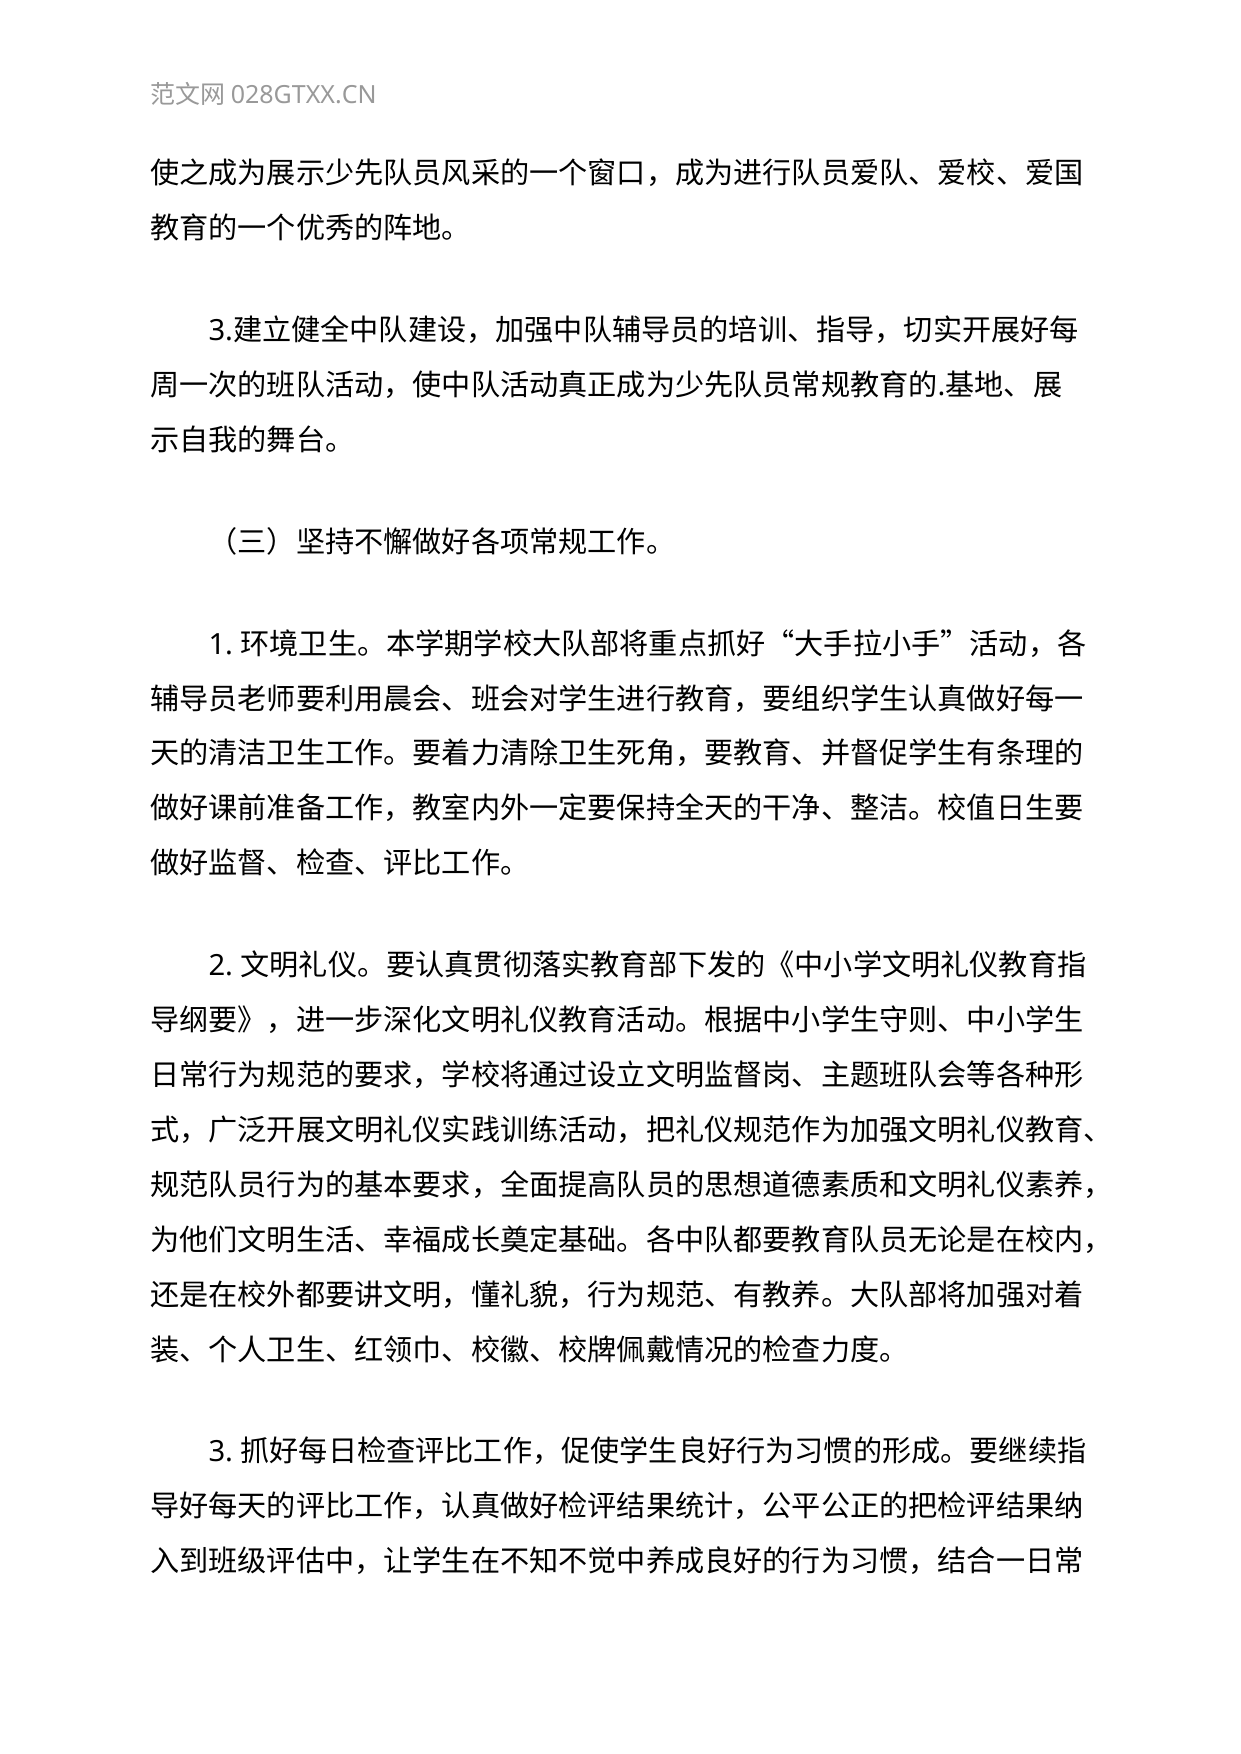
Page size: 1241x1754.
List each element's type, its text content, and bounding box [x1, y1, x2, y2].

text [150, 150, 1090, 247]
text 1. 环境卫生。本学期学校大队部将重点抓好“大手拉小手”活动，各辅导员老师要利用晨会、班会对学生进行教育，要组织学生认真做好每一天的清洁卫生工作。要着力清除卫生死角，要教育、并督促学生有条理的做好课前准备工作，教室内外一定要保持全天的干净、整洁。校值日生要做好监督、检查、评比工作。 [150, 620, 1090, 882]
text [150, 1428, 1090, 1580]
text （三）坚持不懈做好各项常规工作。 [150, 518, 1090, 561]
text 3.建立健全中队建设，加强中队辅导员的培训、指导，切实开展好每周一次的班队活动，使中队活动真正成为少先队员常规教育的.基地、展示自我的舞台。 [150, 307, 1090, 459]
text 2. 文明礼仪。要认真贯彻落实教育部下发的《中小学文明礼仪教育指导纲要》，进一步深化文明礼仪教育活动。根据中小学生守则、中小学生日常行为规范的要求，学校将通过设立文明监督岗、主题班队会等各种形式，广泛开展文明礼仪实践训练活动，把礼仪规范作为加强文明礼仪教育、规范队员行为的基本要求，全面提高队员的思想道德素质和文明礼仪素养，为他们文明生活、幸福成长奠定基础。各中队都要教育队员无论是在校内，还是在校外都要讲文明，懂礼貌，行为规范、有教养。大队部将加强对着装、个人卫生、红领巾、校徽、校牌佩戴情况的检查力度。 [150, 942, 1090, 1368]
